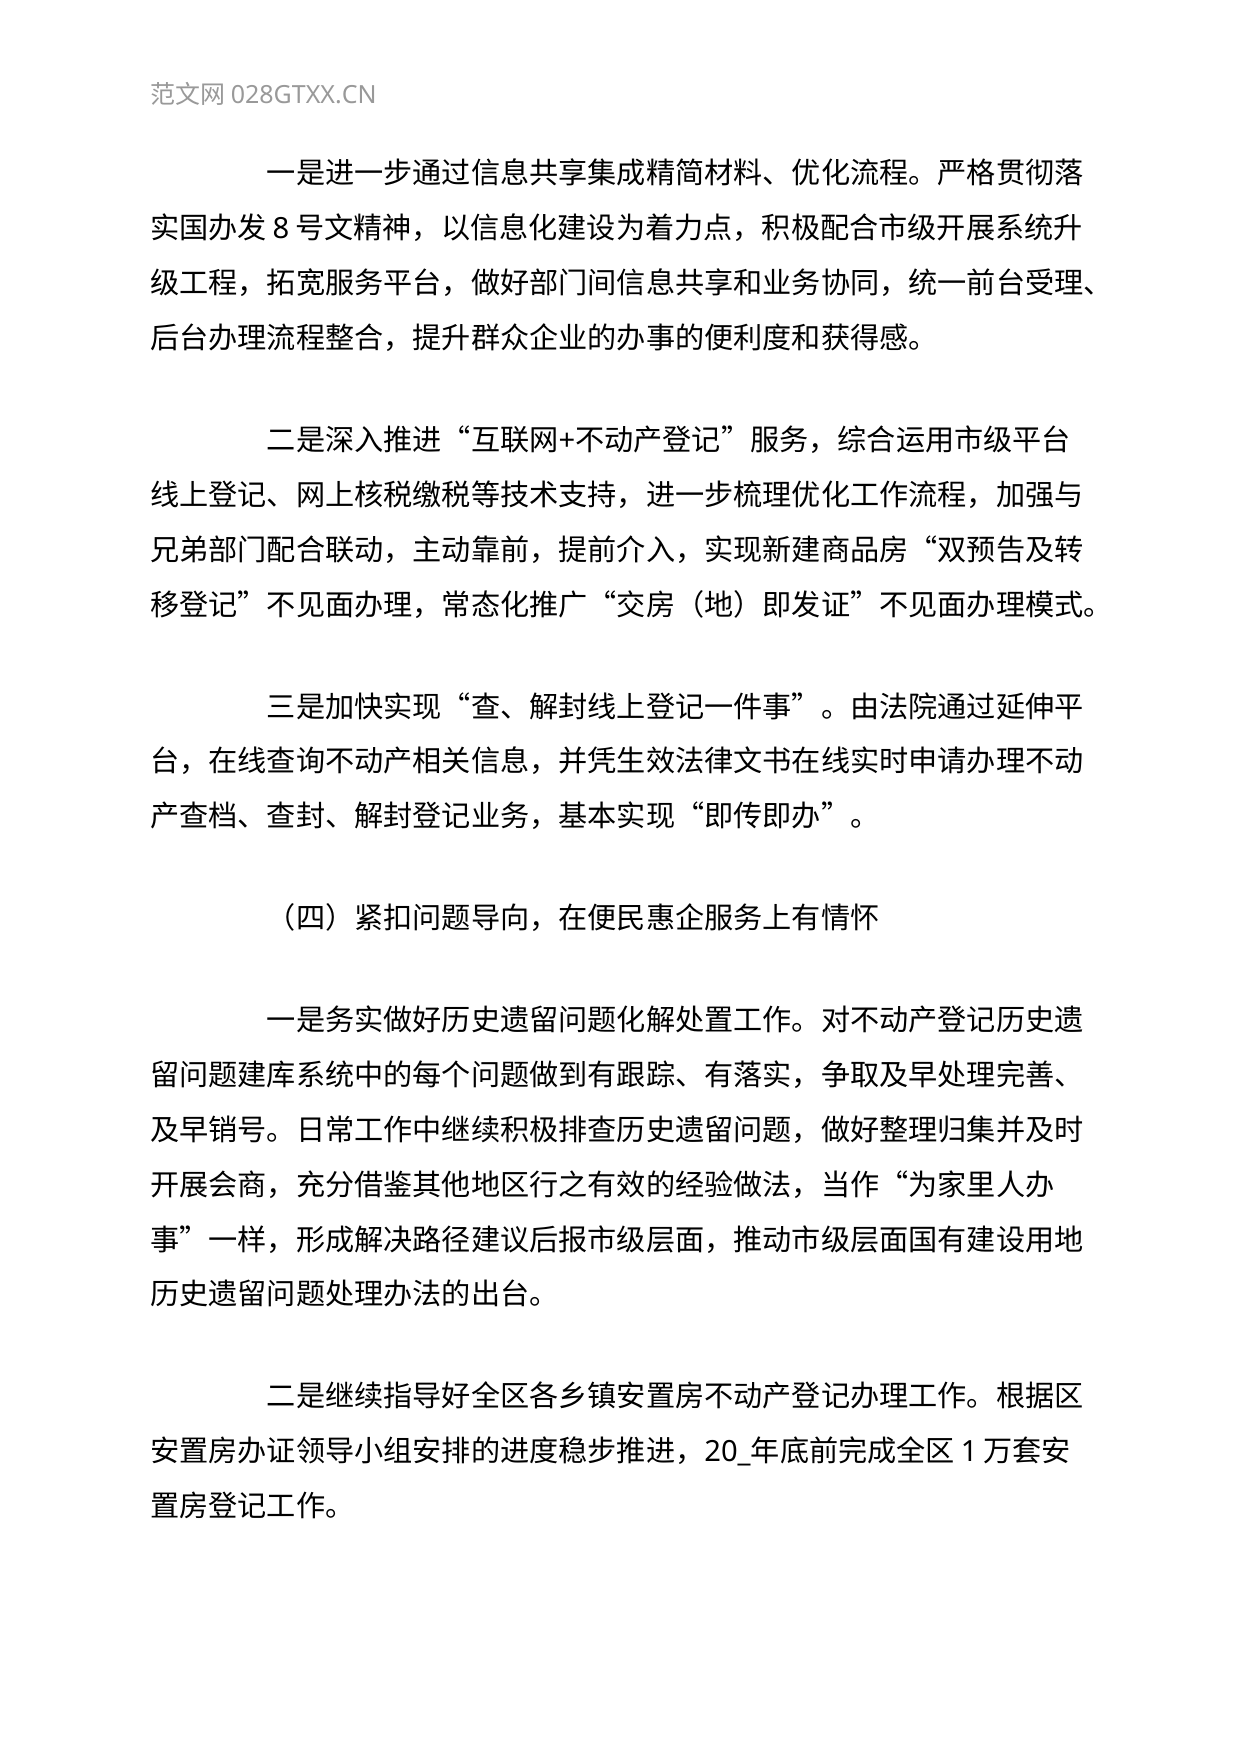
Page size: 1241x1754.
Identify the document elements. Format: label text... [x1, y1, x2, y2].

text 三是加快实现“查、解封线上登记一件事”。由法院通过延伸平台，在线查询不动产相关信息，并凭生效法律文书在线实时申请办理不动产查档、查封、解封登记业务，基本实现“即传即办”。 [150, 683, 1090, 835]
text 一是务实做好历史遗留问题化解处置工作。对不动产登记历史遗留问题建库系统中的每个问题做到有跟踪、有落实，争取及早处理完善、及早销号。日常工作中继续积极排查历史遗留问题，做好整理归集并及时开展会商，充分借鉴其他地区行之有效的经验做法，当作“为家里人办事”一样，形成解决路径建议后报市级层面，推动市级层面国有建设用地历史遗留问题处理办法的出台。 [150, 996, 1090, 1313]
text 二是深入推进“互联网+不动产登记”服务，综合运用市级平台线上登记、网上核税缴税等技术支持，进一步梳理优化工作流程，加强与兄弟部门配合联动，主动靠前，提前介入，实现新建商品房“双预告及转移登记”不见面办理，常态化推广“交房（地）即发证”不见面办理模式。 [150, 417, 1090, 624]
text 一是进一步通过信息共享集成精简材料、优化流程。严格贯彻落实国办发8号文精神，以信息化建设为着力点，积极配合市级开展系统升级工程，拓宽服务平台，做好部门间信息共享和业务协同，统一前台受理、后台办理流程整合，提升群众企业的办事的便利度和获得感。 [150, 150, 1090, 357]
text （四）紧扣问题导向，在便民惠企服务上有情怀 [150, 895, 1090, 937]
text 二是继续指导好全区各乡镇安置房不动产登记办理工作。根据区安置房办证领导小组安排的进度稳步推进，20_年底前完成全区1万套安置房登记工作。 [150, 1373, 1090, 1525]
